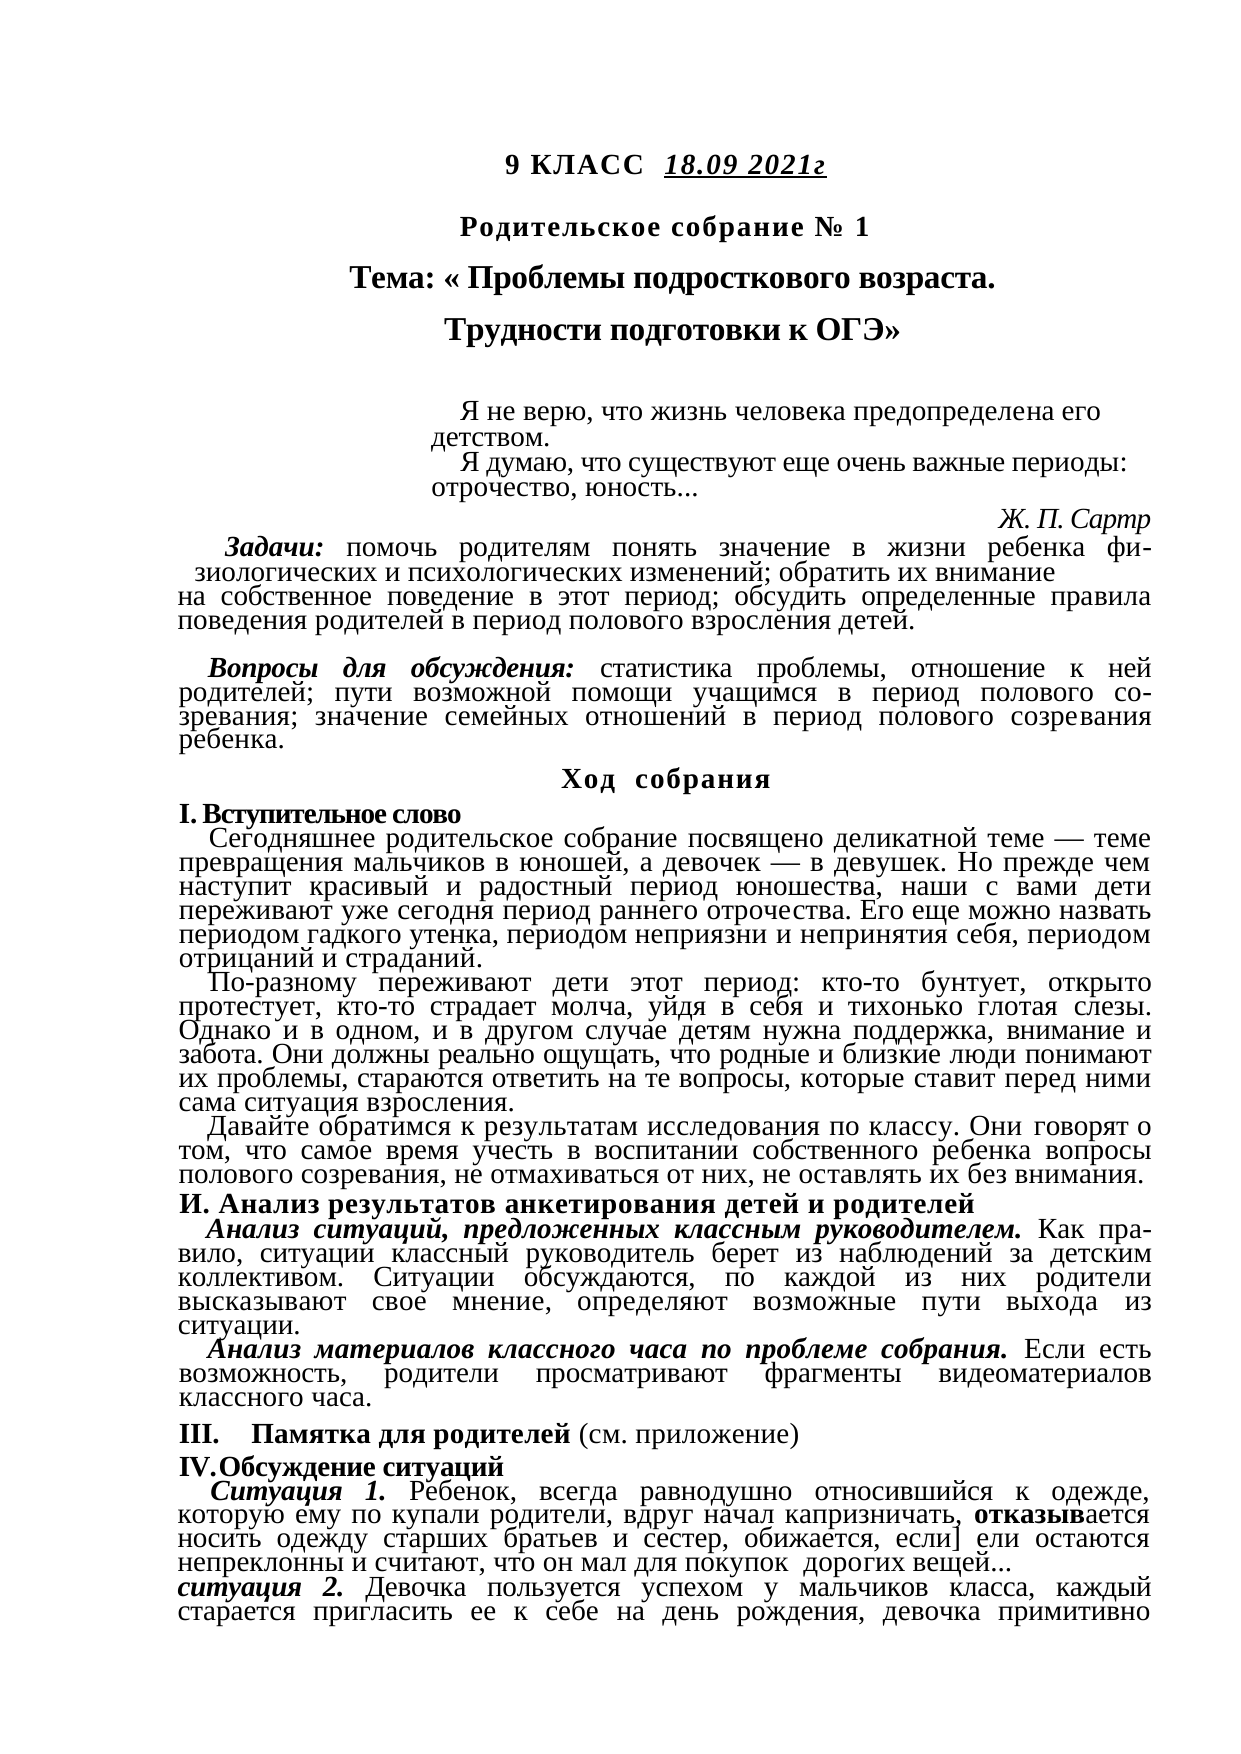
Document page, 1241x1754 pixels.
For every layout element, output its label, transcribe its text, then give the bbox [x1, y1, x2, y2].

text Сегодняшнее родительское собрание посвящено деликатной теме — теме превращения мальчиков в юношей, а девочек — в девушек. Но прежде чем наступит красивый и радостный период юношества, наши с вами дети переживают уже сегодня период раннего отрочества. Его еще можно назвать периодом гадкого утенка, периодом неприязни и непринятия себя, периодом отрицаний и страданий. [179, 828, 1152, 972]
list Памятка для родителей (см. приложение) [179, 1416, 1152, 1449]
text Родительское собрание № 1 [178, 209, 1152, 243]
text Я думаю, что существуют еще очень важные периоды: отрочество, юность... [431, 451, 1152, 501]
text И. Анализ результатов анкетирования детей и родителей [179, 1194, 1152, 1218]
text на собственное поведение в этот период; обсудить определенные правила поведения родителей в период полового взросления детей. [177, 586, 1151, 634]
text Вопросы для обсуждения: статистика проблемы, отношение к ней родителей; пути возможной помощи учащимся в период полового созревания; значение семейных отношений в период полового созревания ребенка. [178, 658, 1152, 754]
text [177, 1577, 1152, 1625]
text Задачи: помочь родителям понять значение в жизни ребенка физиологических и психологических изменений; обратить их внимание [194, 537, 1152, 586]
text Тема: « Проблемы подросткового возраста. [193, 257, 1152, 295]
text Вступительное слово [179, 804, 252, 828]
text Анализ ситуаций, предложенных классным руководителем. Как правило, ситуации классный руководитель берет из наблюдений за детским коллективом. Ситуации обсуждаются, по каждой из них родители высказывают свое мнение, определяют возможные пути выхода из ситуации. [178, 1219, 1152, 1339]
text Я не верю, что жизнь человека предопределена его детством. [431, 400, 1152, 451]
text Вступительное слово [216, 804, 1152, 828]
text Трудности подготовки к ОГЭ» [193, 309, 1152, 348]
text Давайте обратимся к результатам исследования по классу. Они говорят о том, что самое время учесть в воспитании собственного ребенка вопросы полового созревания, не отмахиваться от них, не оставлять их без внимания. [178, 1116, 1152, 1188]
text 9 КЛАСС 18.09 2021г [178, 147, 1152, 181]
text Ход собрания [180, 761, 1152, 794]
text По-разному переживают дети этот период: кто-то бунтует, открыто протестует, кто-то страдает молча, уйдя в себя и тихонько глотая слезы. Однако и в одном, и в другом случае детям нужна поддержка, внимание и забота. Они должны реально ощущать, что родные и близкие люди понимают их проблемы, стараются ответить на те вопросы, которые ставит перед ними сама ситуация взросления. [178, 972, 1152, 1116]
text Ситуация 1. Ребенок, всегда равнодушно относившийся к одежде, которую ему по купали родители, вдруг начал капризничать, отказывается носить одежду старших братьев и сестер, обижается, если] ели остаются непреклонны и считают, что он мал для покупок дорогих вещей... [177, 1481, 1150, 1577]
text Анализ материалов классного часа по проблеме собрания. Если есть возможность, родители просматривают фрагменты видеоматериалов классного часа. [179, 1339, 1152, 1411]
text Ж. П. Сартр [177, 501, 1152, 534]
list Обсуждение ситуаций [179, 1457, 1152, 1481]
